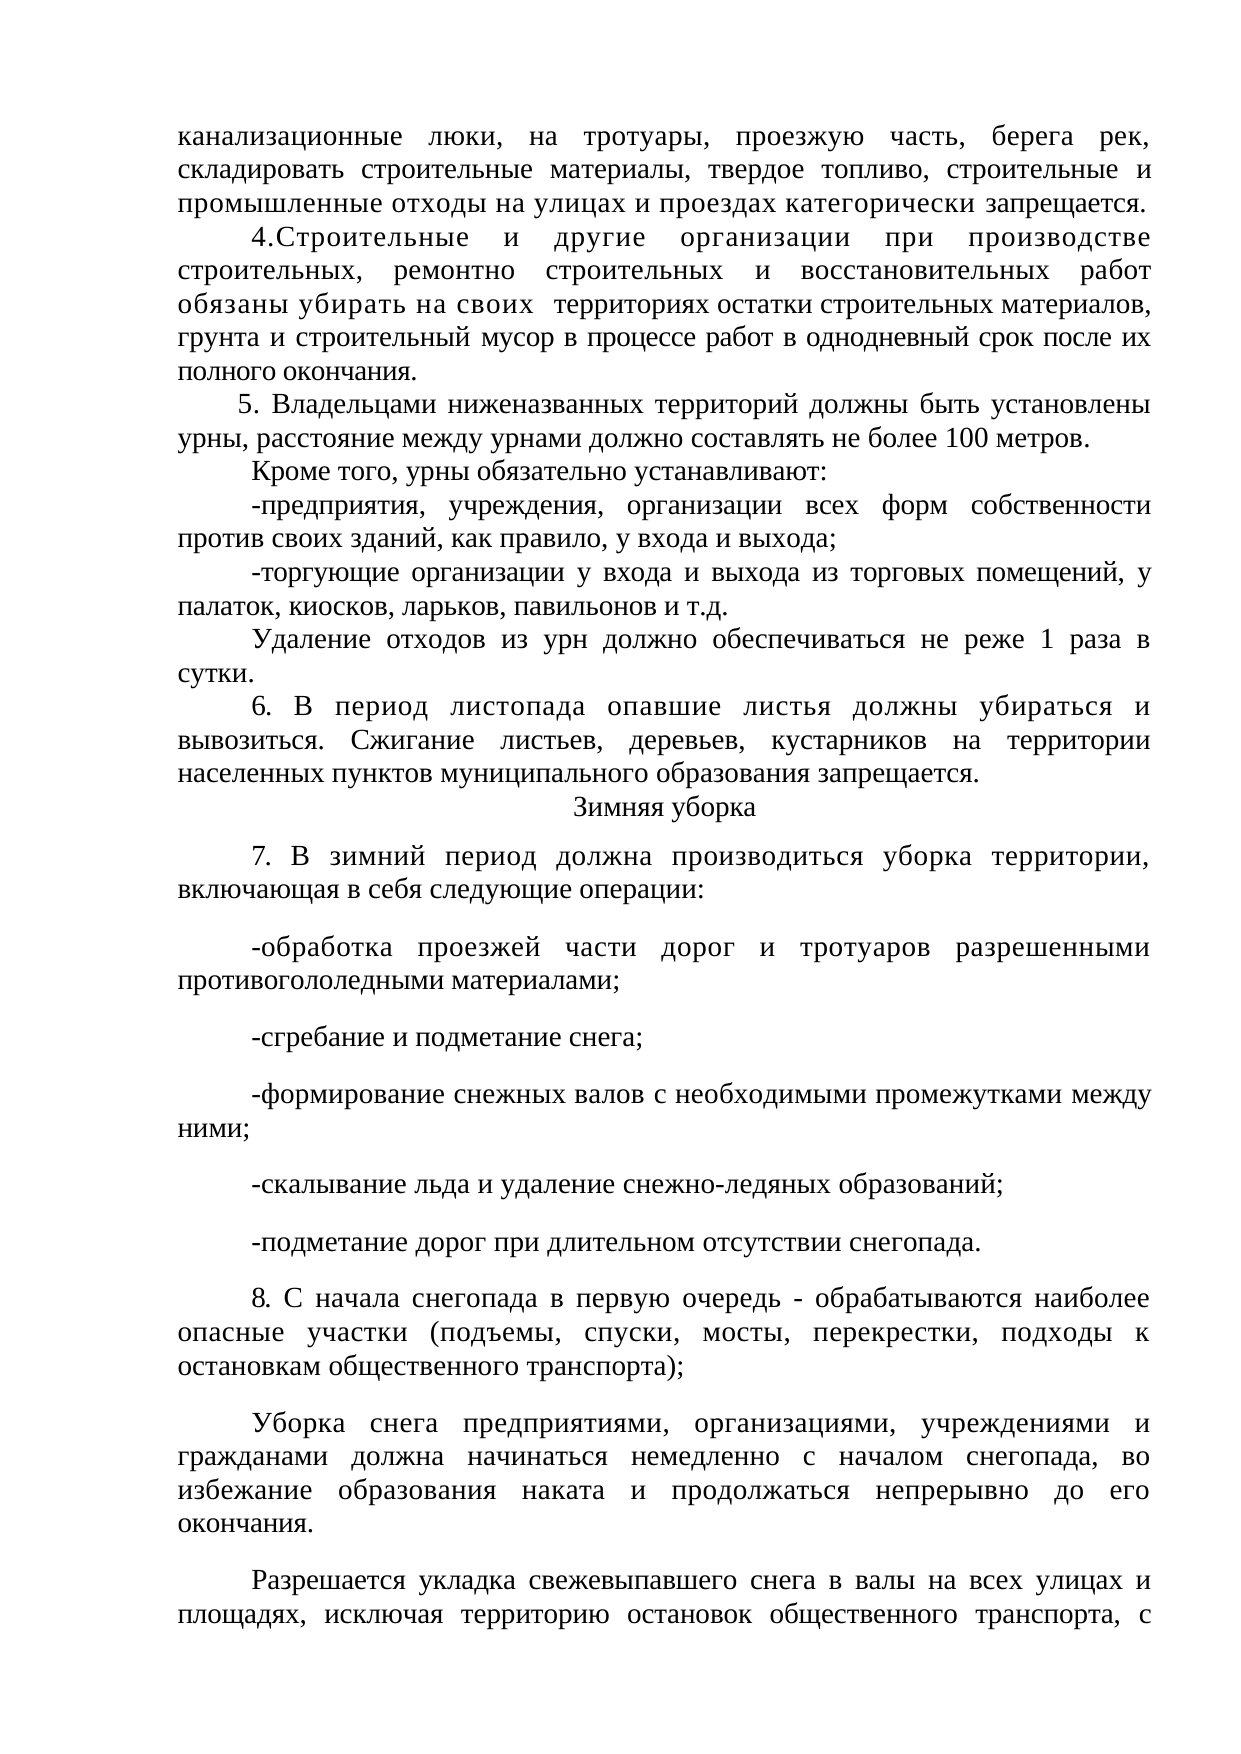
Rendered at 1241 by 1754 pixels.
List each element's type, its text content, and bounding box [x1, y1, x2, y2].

text Удаление отходов из урн должно обеспечиваться не реже 1 раза в сутки. [177, 621, 1152, 688]
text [177, 1562, 1152, 1629]
text -обработка проезжей части дорог и тротуаров разрешенными противогололедными материалами; [177, 929, 1152, 996]
text -торгующие организации у входа и выхода из торговых помещений, у палаток, киосков, ларьков, павильонов и т.д. [177, 554, 1152, 621]
text 4.Строительные и другие организации при производстве строительных, ремонтно строительных и восстановительных работ обязаны убирать на своих территориях остатки строительных материалов, грунта и строительный мусор в процессе работ в однодневный срок после их полного окончания. [177, 219, 1152, 386]
text 8. С начала снегопада в первую очередь - обрабатываются наиболее опасные участки (подъемы, спуски, мосты, перекрестки, подходы к остановкам общественного транспорта); [177, 1281, 1152, 1381]
subtitle Зимняя уборка [177, 789, 1152, 822]
text -формирование снежных валов с необходимыми промежутками между ними; [177, 1076, 1152, 1143]
text Уборка снега предприятиями, организациями, учреждениями и гражданами должна начинаться немедленно с началом снегопада, во избежание образования наката и продолжаться непрерывно до его окончания. [177, 1405, 1152, 1539]
text -подметание дорог при длительном отсутствии снегопада. [177, 1224, 1152, 1257]
text Кроме того, урны обязательно устанавливают: [177, 453, 1152, 487]
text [177, 118, 1152, 219]
text 7. В зимний период должна производиться уборка территории, включающая в себя следующие операции: [177, 838, 1152, 905]
text -сгребание и подметание снега; [177, 1019, 1152, 1053]
text 5. Владельцами ниженазванных территорий должны быть установлены урны, расстояние между урнами должно составлять не более 100 метров. [177, 386, 1152, 453]
text -предприятия, учреждения, организации всех форм собственности против своих зданий, как правило, у входа и выхода; [177, 487, 1152, 554]
text -скалывание льда и удаление снежно-ледяных образований; [177, 1167, 1152, 1200]
text 6. В период листопада опавшие листья должны убираться и вывозиться. Сжигание листьев, деревьев, кустарников на территории населенных пунктов муниципального образования запрещается. [177, 688, 1152, 789]
